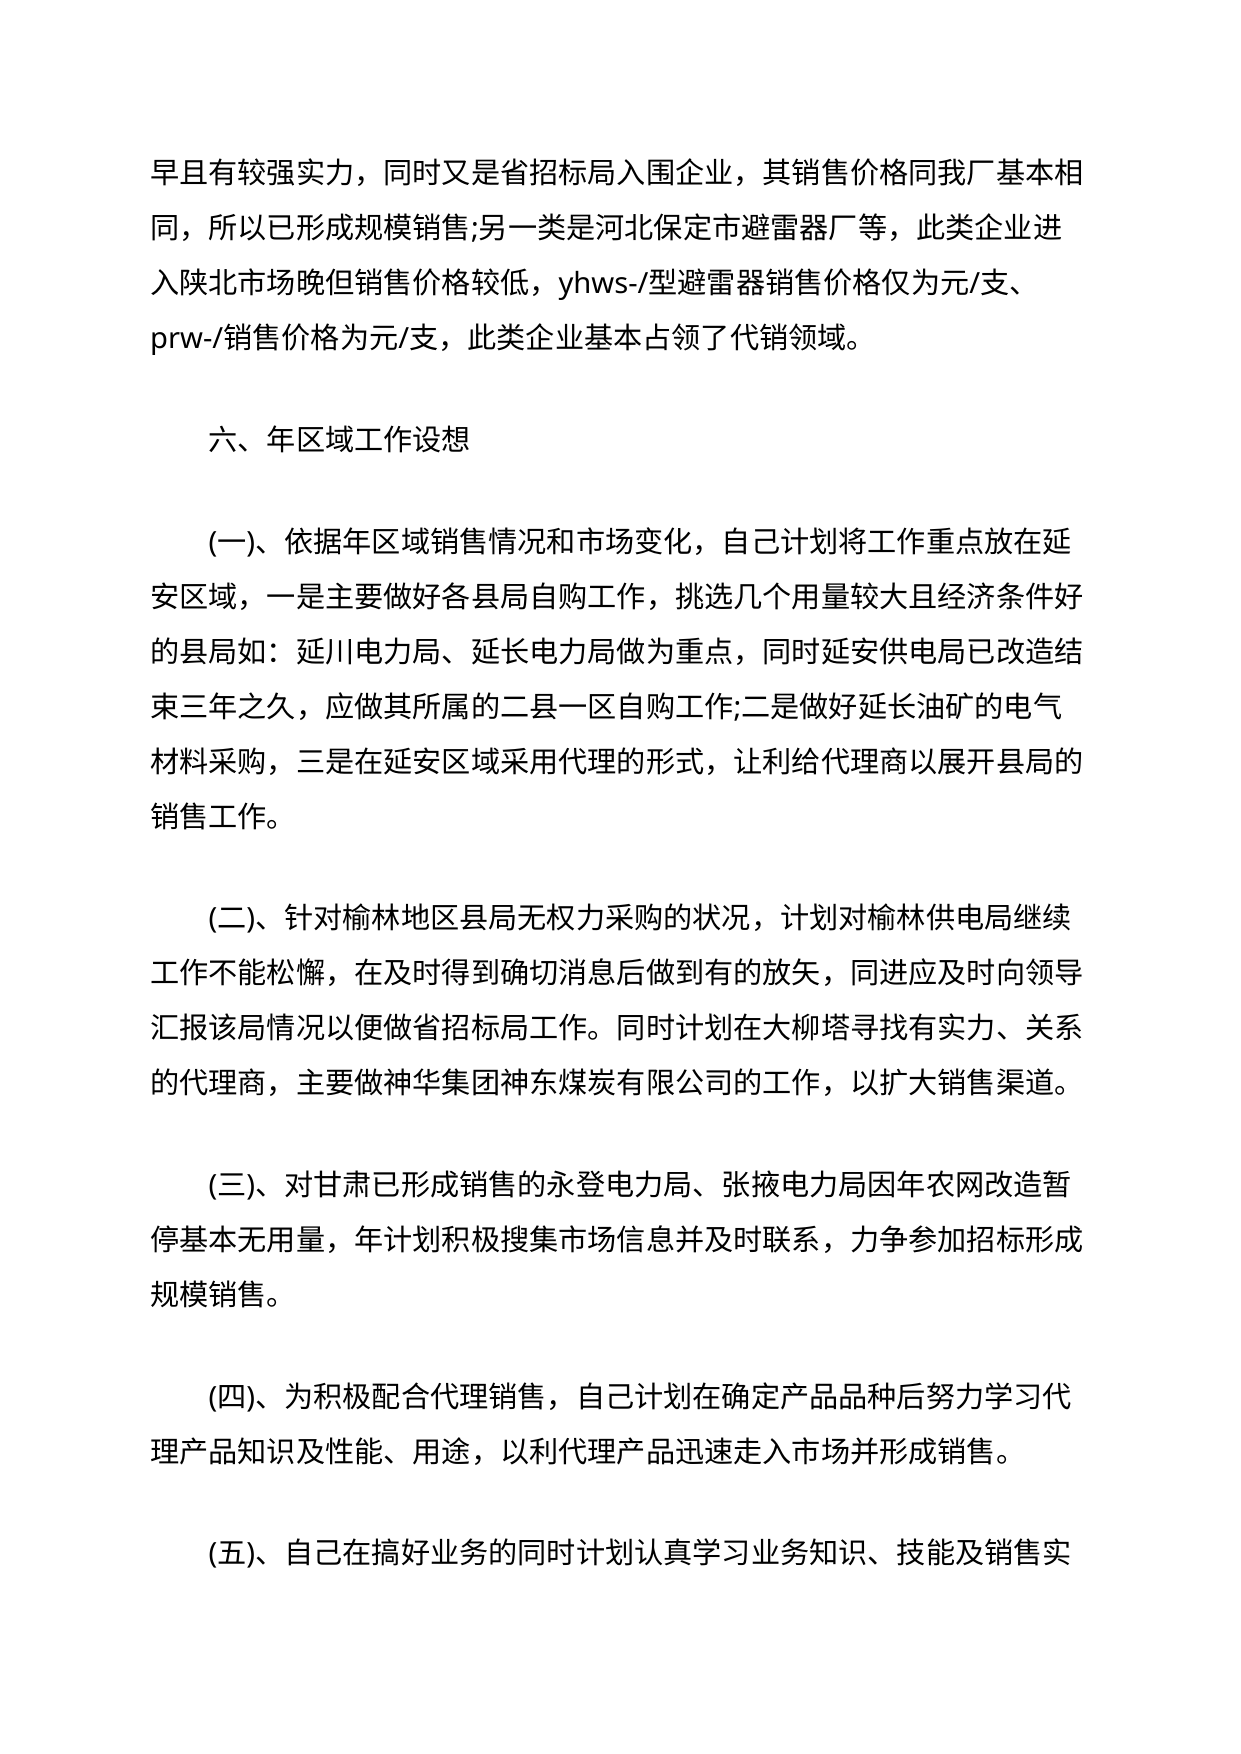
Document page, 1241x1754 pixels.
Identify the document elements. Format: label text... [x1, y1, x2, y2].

text (三)、对甘肃已形成销售的永登电力局、张掖电力局因年农网改造暂停基本无用量，年计划积极搜集市场信息并及时联系，力争参加招标形成规模销售。 [150, 1162, 1090, 1314]
text (二)、针对榆林地区县局无权力采购的状况，计划对榆林供电局继续工作不能松懈，在及时得到确切消息后做到有的放矢，同进应及时向领导汇报该局情况以便做省招标局工作。同时计划在大柳塔寻找有实力、关系的代理商，主要做神华集团神东煤炭有限公司的工作，以扩大销售渠道。 [150, 895, 1090, 1102]
text (四)、为积极配合代理销售，自己计划在确定产品品种后努力学习代理产品知识及性能、用途，以利代理产品迅速走入市场并形成销售。 [150, 1373, 1090, 1471]
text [150, 150, 1090, 357]
text 六、年区域工作设想 [150, 417, 1090, 459]
text (一)、依据年区域销售情况和市场变化，自己计划将工作重点放在延安区域，一是主要做好各县局自购工作，挑选几个用量较大且经济条件好的县局如：延川电力局、延长电力局做为重点，同时延安供电局已改造结束三年之久，应做其所属的二县一区自购工作;二是做好延长油矿的电气材料采购，三是在延安区域采用代理的形式，让利给代理商以展开县局的销售工作。 [150, 519, 1090, 836]
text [150, 1530, 1090, 1572]
